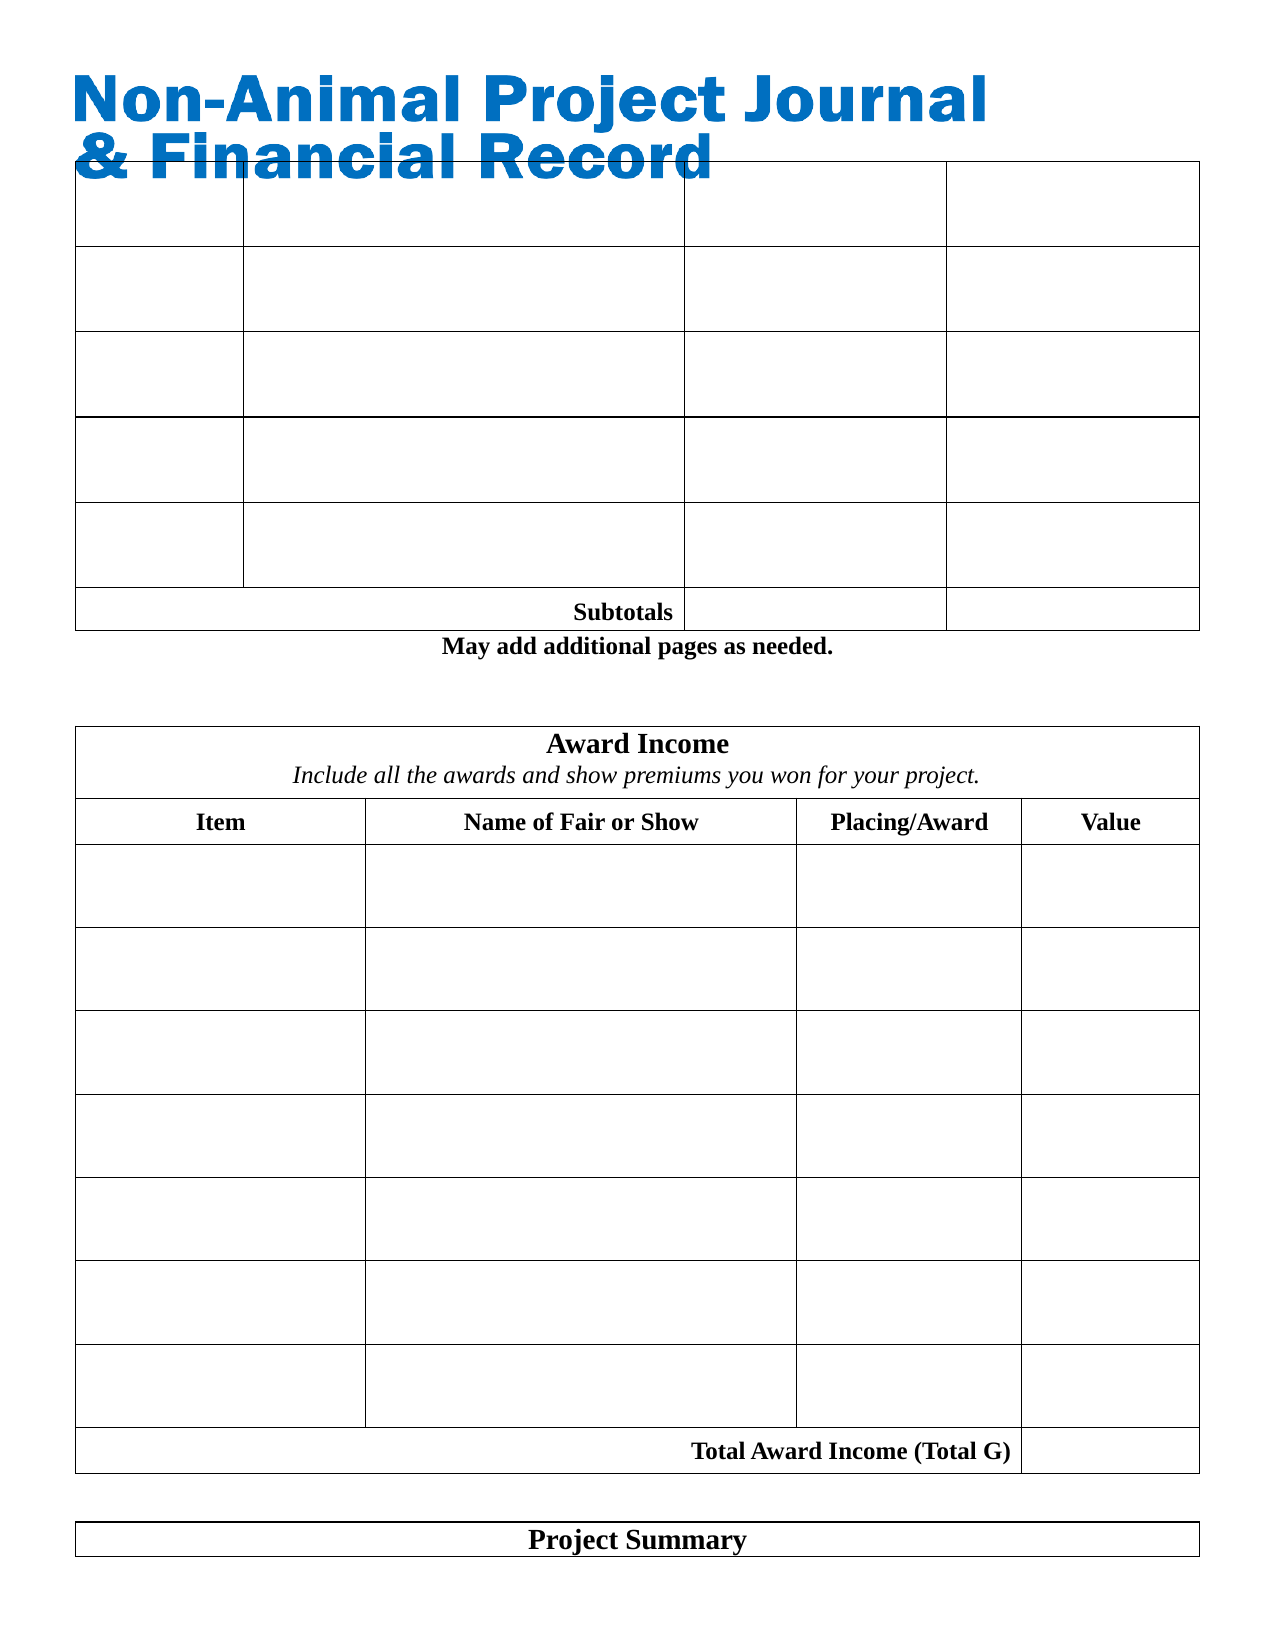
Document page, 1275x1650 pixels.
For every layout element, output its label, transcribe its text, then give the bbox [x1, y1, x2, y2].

table_cell [76, 247, 243, 331]
table_cell [366, 1095, 796, 1177]
table_cell [76, 1261, 365, 1343]
table_cell Item [76, 799, 365, 843]
table_cell [947, 503, 1199, 587]
table_cell [1022, 1095, 1199, 1177]
table_cell Name of Fair or Show [366, 799, 796, 843]
table_cell [685, 503, 946, 587]
table_cell [76, 1095, 365, 1177]
table_cell [797, 1095, 1021, 1177]
table_cell [76, 1178, 365, 1260]
table_cell Total Award Income (Total G) [76, 1428, 1021, 1473]
table_cell [366, 845, 796, 927]
text May add additional pages as needed. [75, 631, 1200, 660]
table_cell [244, 162, 684, 246]
table_cell [76, 162, 243, 246]
table_cell Value [1022, 799, 1199, 843]
table_cell [947, 418, 1199, 502]
table_header Award Income Include all the awards and show premiums you won for your project. [76, 727, 1199, 798]
table_cell [797, 1011, 1021, 1093]
table_cell [1022, 1011, 1199, 1093]
table_cell [366, 1178, 796, 1260]
table_cell [366, 928, 796, 1010]
table_cell [76, 845, 365, 927]
picture [75, 75, 985, 161]
table_cell [1022, 1178, 1199, 1260]
table_cell [76, 1011, 365, 1093]
table_cell [947, 247, 1199, 331]
table_cell [1022, 1261, 1199, 1343]
table_cell [244, 503, 684, 587]
table_cell [1022, 845, 1199, 927]
table_cell [76, 503, 243, 587]
table_cell [366, 1261, 796, 1343]
table_cell [685, 162, 946, 246]
table_cell [947, 332, 1199, 416]
table_cell [244, 418, 684, 502]
table_cell [76, 1345, 365, 1427]
table_cell [797, 1178, 1021, 1260]
table_cell [685, 247, 946, 331]
table_cell [244, 332, 684, 416]
table_cell Subtotals [76, 588, 684, 630]
table_cell [685, 588, 946, 630]
table_cell [947, 162, 1199, 246]
table_cell [1022, 928, 1199, 1010]
table_cell [685, 332, 946, 416]
table_cell [244, 247, 684, 331]
table_cell Placing/Award [797, 799, 1021, 843]
table_header Project Summary [76, 1523, 1199, 1556]
table_cell [366, 1345, 796, 1427]
table_cell [76, 928, 365, 1010]
table_cell [797, 845, 1021, 927]
table_cell [797, 1345, 1021, 1427]
table_cell [76, 418, 243, 502]
table_cell [797, 1261, 1021, 1343]
table_cell [685, 418, 946, 502]
table_cell [1022, 1345, 1199, 1427]
table_cell [797, 928, 1021, 1010]
table_cell [76, 332, 243, 416]
table_cell [1022, 1428, 1199, 1473]
table_cell [947, 588, 1199, 630]
table_cell [366, 1011, 796, 1093]
